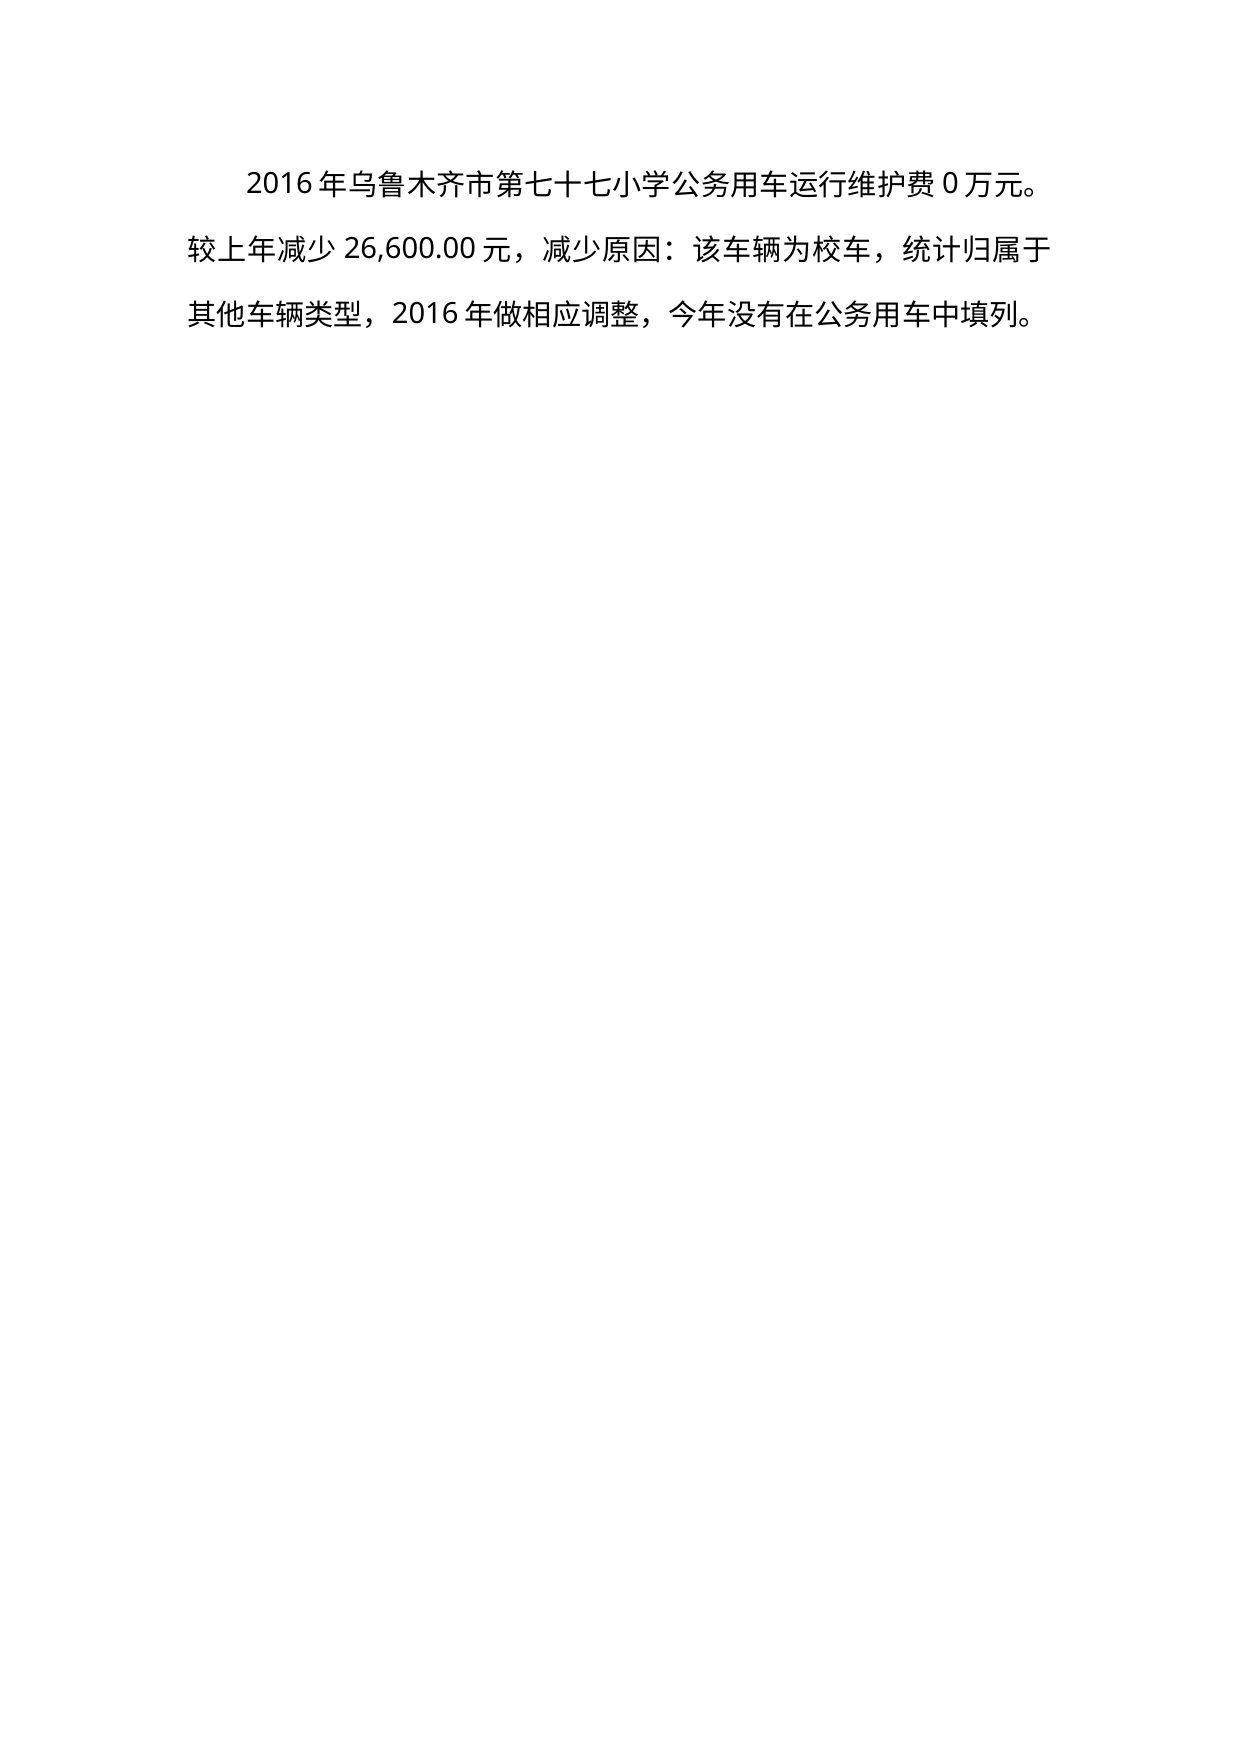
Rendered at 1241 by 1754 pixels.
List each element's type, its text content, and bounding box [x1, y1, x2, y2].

text 2016年乌鲁木齐市第七十七小学公务用车运行维护费0万元。较上年减少26,600.00元，减少原因：该车辆为校车，统计归属于其他车辆类型，2016年做相应调整，今年没有在公务用车中填列。 [187, 162, 1053, 357]
